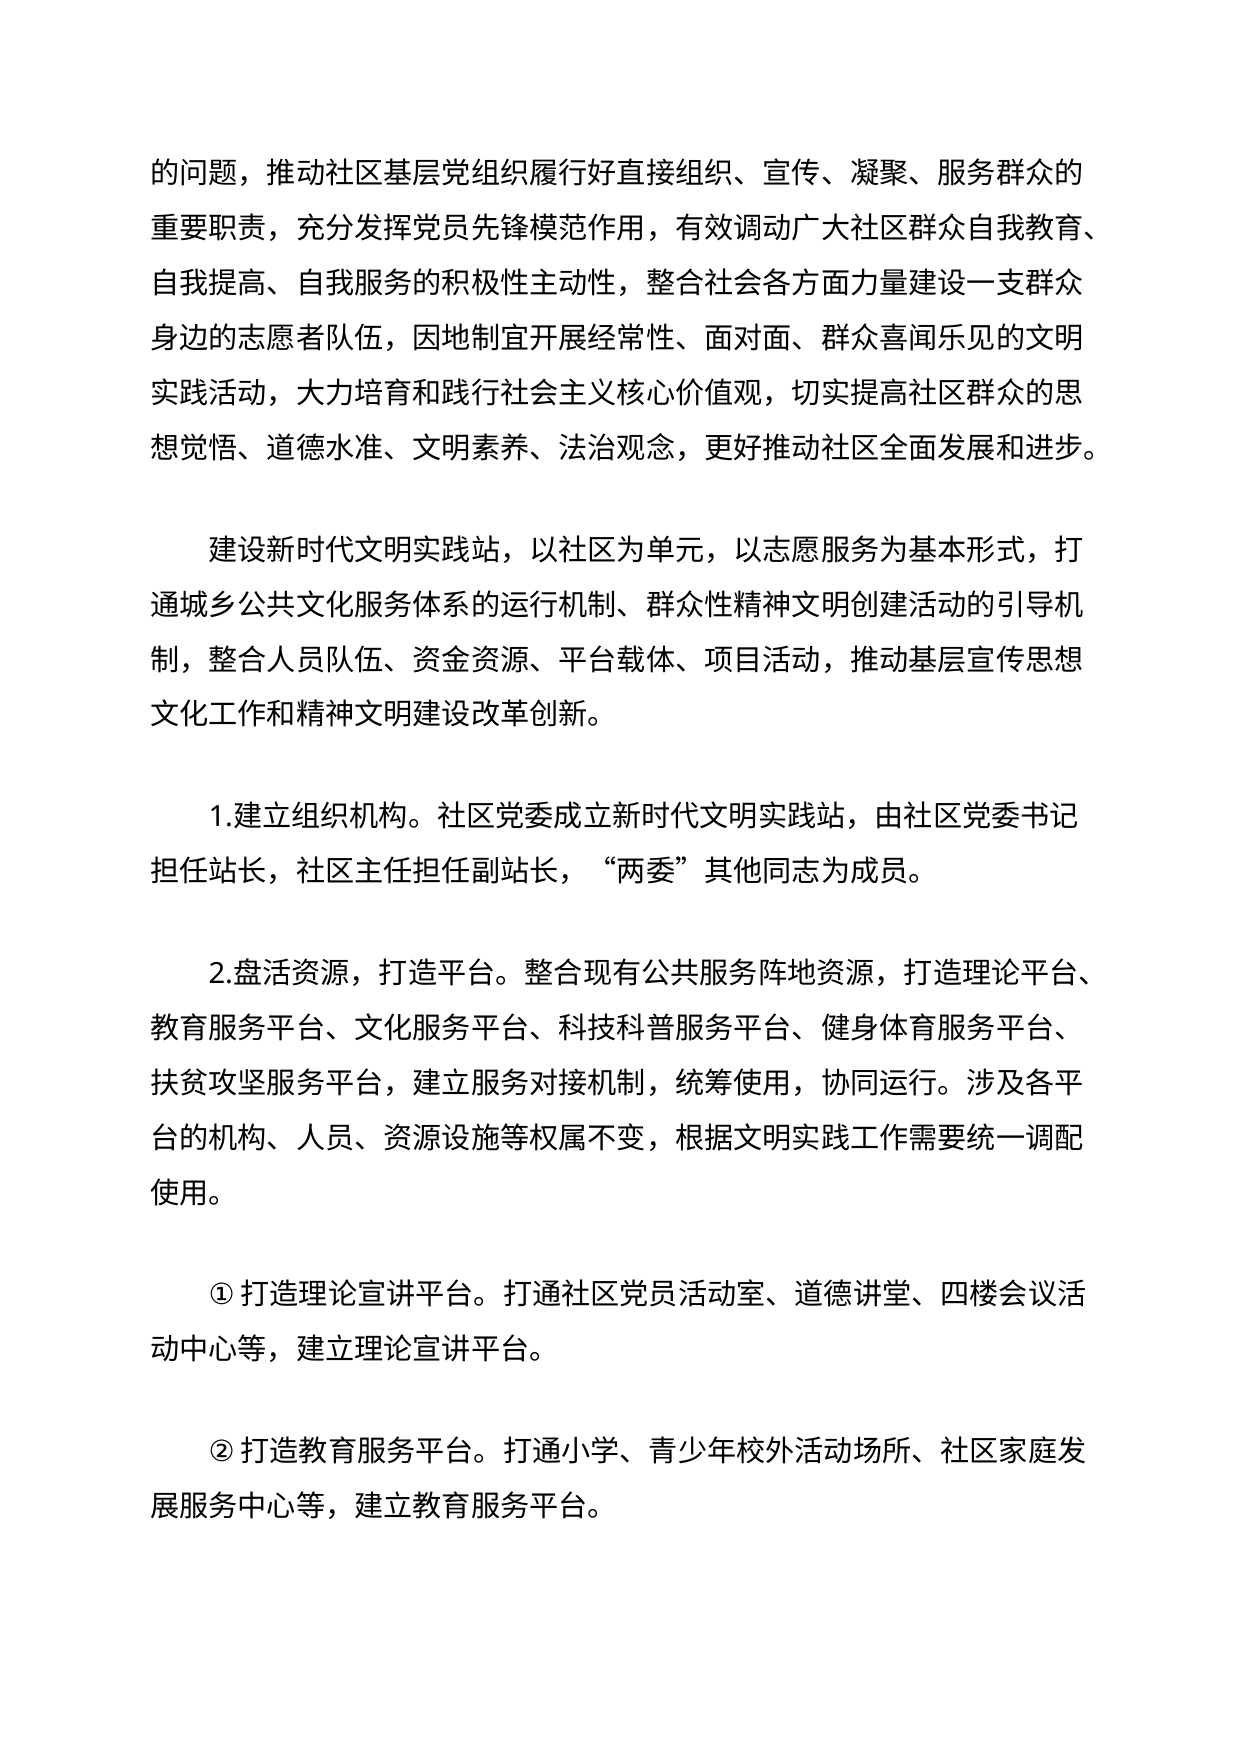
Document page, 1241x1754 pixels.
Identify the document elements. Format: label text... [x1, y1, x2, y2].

text ②打造教育服务平台。打通小学、青少年校外活动场所、社区家庭发展服务中心等，建立教育服务平台。 [150, 1428, 1090, 1525]
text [150, 150, 1090, 467]
text 2.盘活资源，打造平台。整合现有公共服务阵地资源，打造理论平台、教育服务平台、文化服务平台、科技科普服务平台、健身体育服务平台、扶贫攻坚服务平台，建立服务对接机制，统筹使用，协同运行。涉及各平台的机构、人员、资源设施等权属不变，根据文明实践工作需要统一调配使用。 [150, 949, 1090, 1211]
text ①打造理论宣讲平台。打通社区党员活动室、道德讲堂、四楼会议活动中心等，建立理论宣讲平台。 [150, 1271, 1090, 1368]
text 建设新时代文明实践站，以社区为单元，以志愿服务为基本形式，打通城乡公共文化服务体系的运行机制、群众性精神文明创建活动的引导机制，整合人员队伍、资金资源、平台载体、项目活动，推动基层宣传思想文化工作和精神文明建设改革创新。 [150, 526, 1090, 733]
text 1.建立组织机构。社区党委成立新时代文明实践站，由社区党委书记担任站长，社区主任担任副站长，“两委”其他同志为成员。 [150, 793, 1090, 890]
